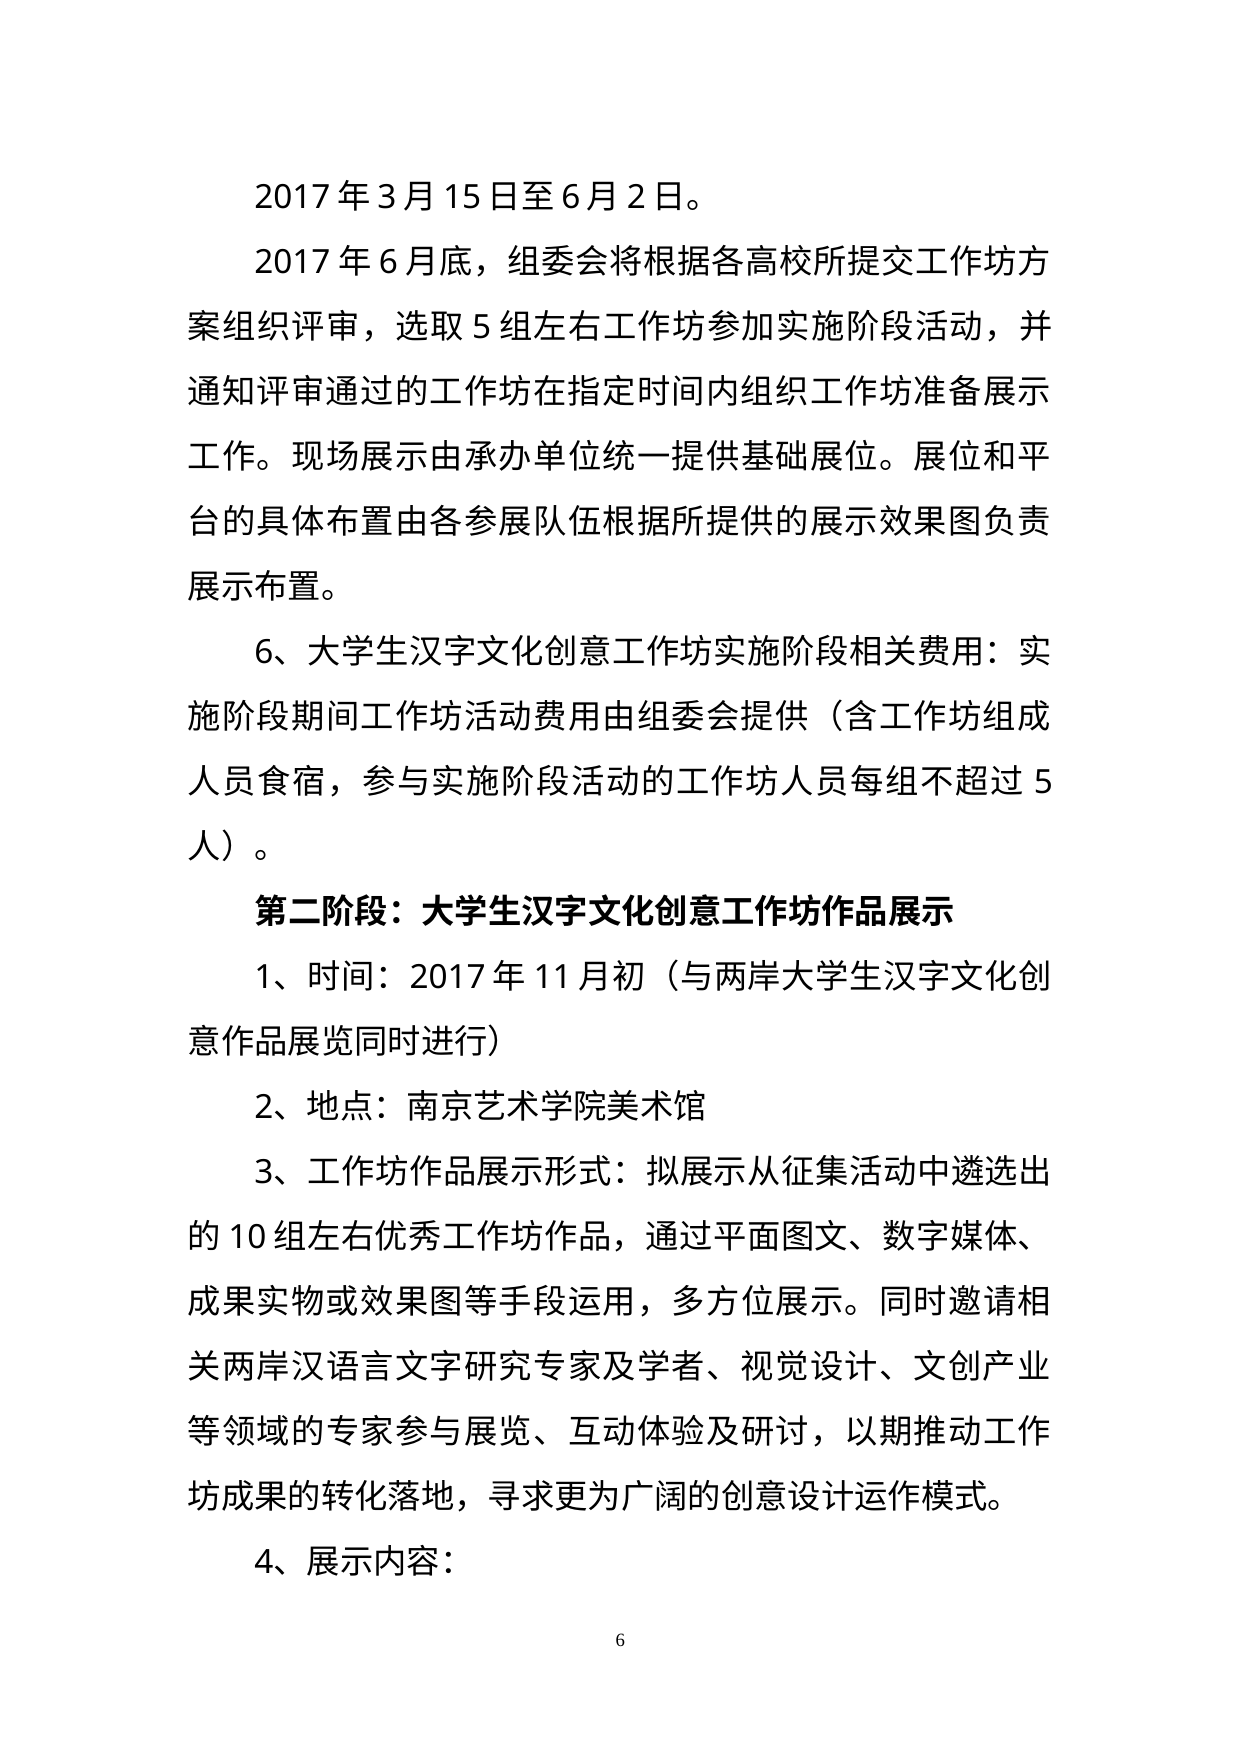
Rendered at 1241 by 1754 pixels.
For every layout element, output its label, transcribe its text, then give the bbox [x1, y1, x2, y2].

text 4、展示内容： [187, 1527, 1053, 1592]
text 1、时间：2017年11月初（与两岸大学生汉字文化创意作品展览同时进行） [187, 942, 1053, 1072]
text 3、工作坊作品展示形式：拟展示从征集活动中遴选出的10组左右优秀工作坊作品，通过平面图文、数字媒体、成果实物或效果图等手段运用，多方位展示。同时邀请相关两岸汉语言文字研究专家及学者、视觉设计、文创产业等领域的专家参与展览、互动体验及研讨，以期推动工作坊成果的转化落地，寻求更为广阔的创意设计运作模式。 [187, 1137, 1053, 1527]
text 2017年6月底，组委会将根据各高校所提交工作坊方案组织评审，选取5组左右工作坊参加实施阶段活动，并通知评审通过的工作坊在指定时间内组织工作坊准备展示工作。现场展示由承办单位统一提供基础展位。展位和平台的具体布置由各参展队伍根据所提供的展示效果图负责展示布置。 [187, 227, 1053, 617]
text 2、地点：南京艺术学院美术馆 [187, 1072, 1053, 1137]
text 第二阶段：大学生汉字文化创意工作坊作品展示 [187, 877, 1053, 942]
text 6、大学生汉字文化创意工作坊实施阶段相关费用：实施阶段期间工作坊活动费用由组委会提供（含工作坊组成人员食宿，参与实施阶段活动的工作坊人员每组不超过5人）。 [187, 617, 1053, 877]
text 2017年3月15日至6月2日。 [187, 162, 1053, 227]
